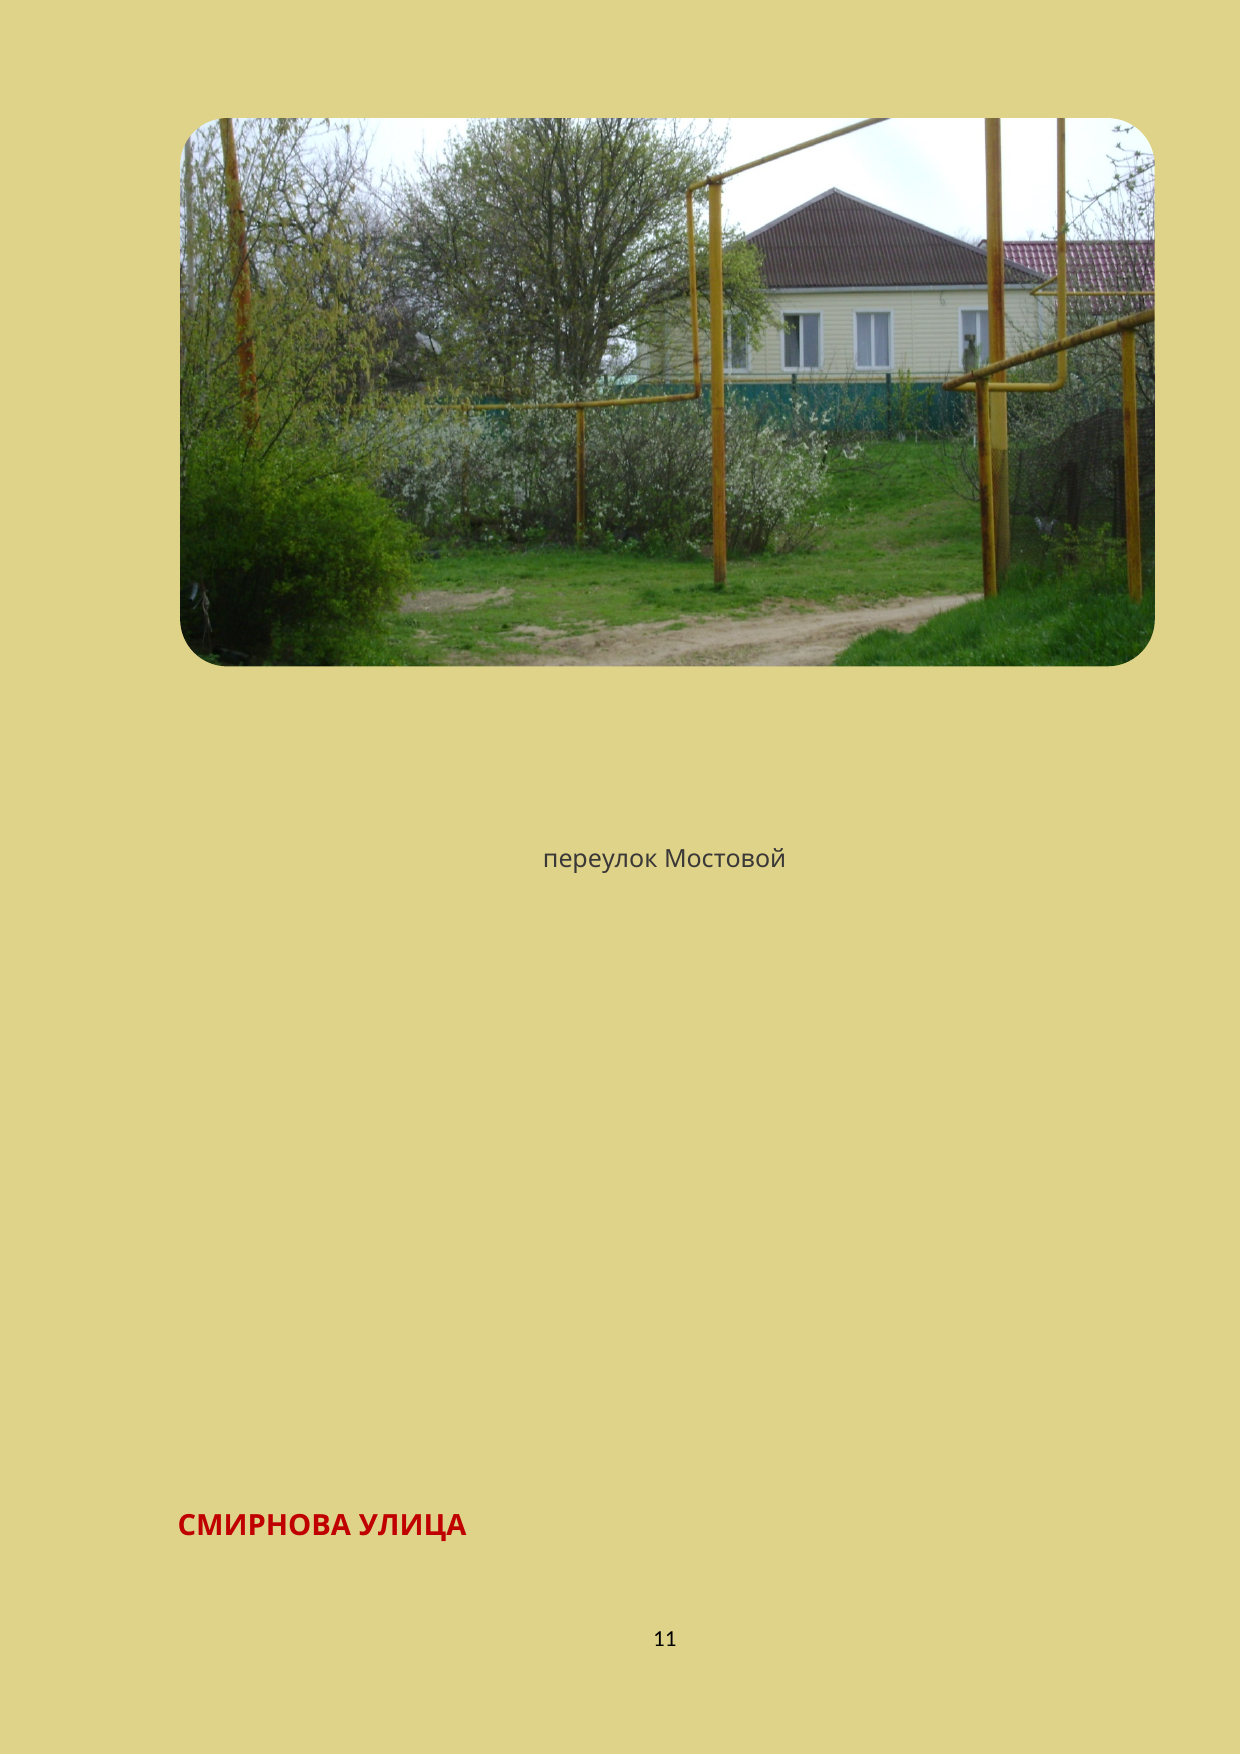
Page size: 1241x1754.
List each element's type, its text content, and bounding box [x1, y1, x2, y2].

text переулок Мостовой [177, 840, 1152, 874]
text СМИРНОВА УЛИЦА [177, 1504, 1152, 1544]
picture [180, 118, 1155, 667]
